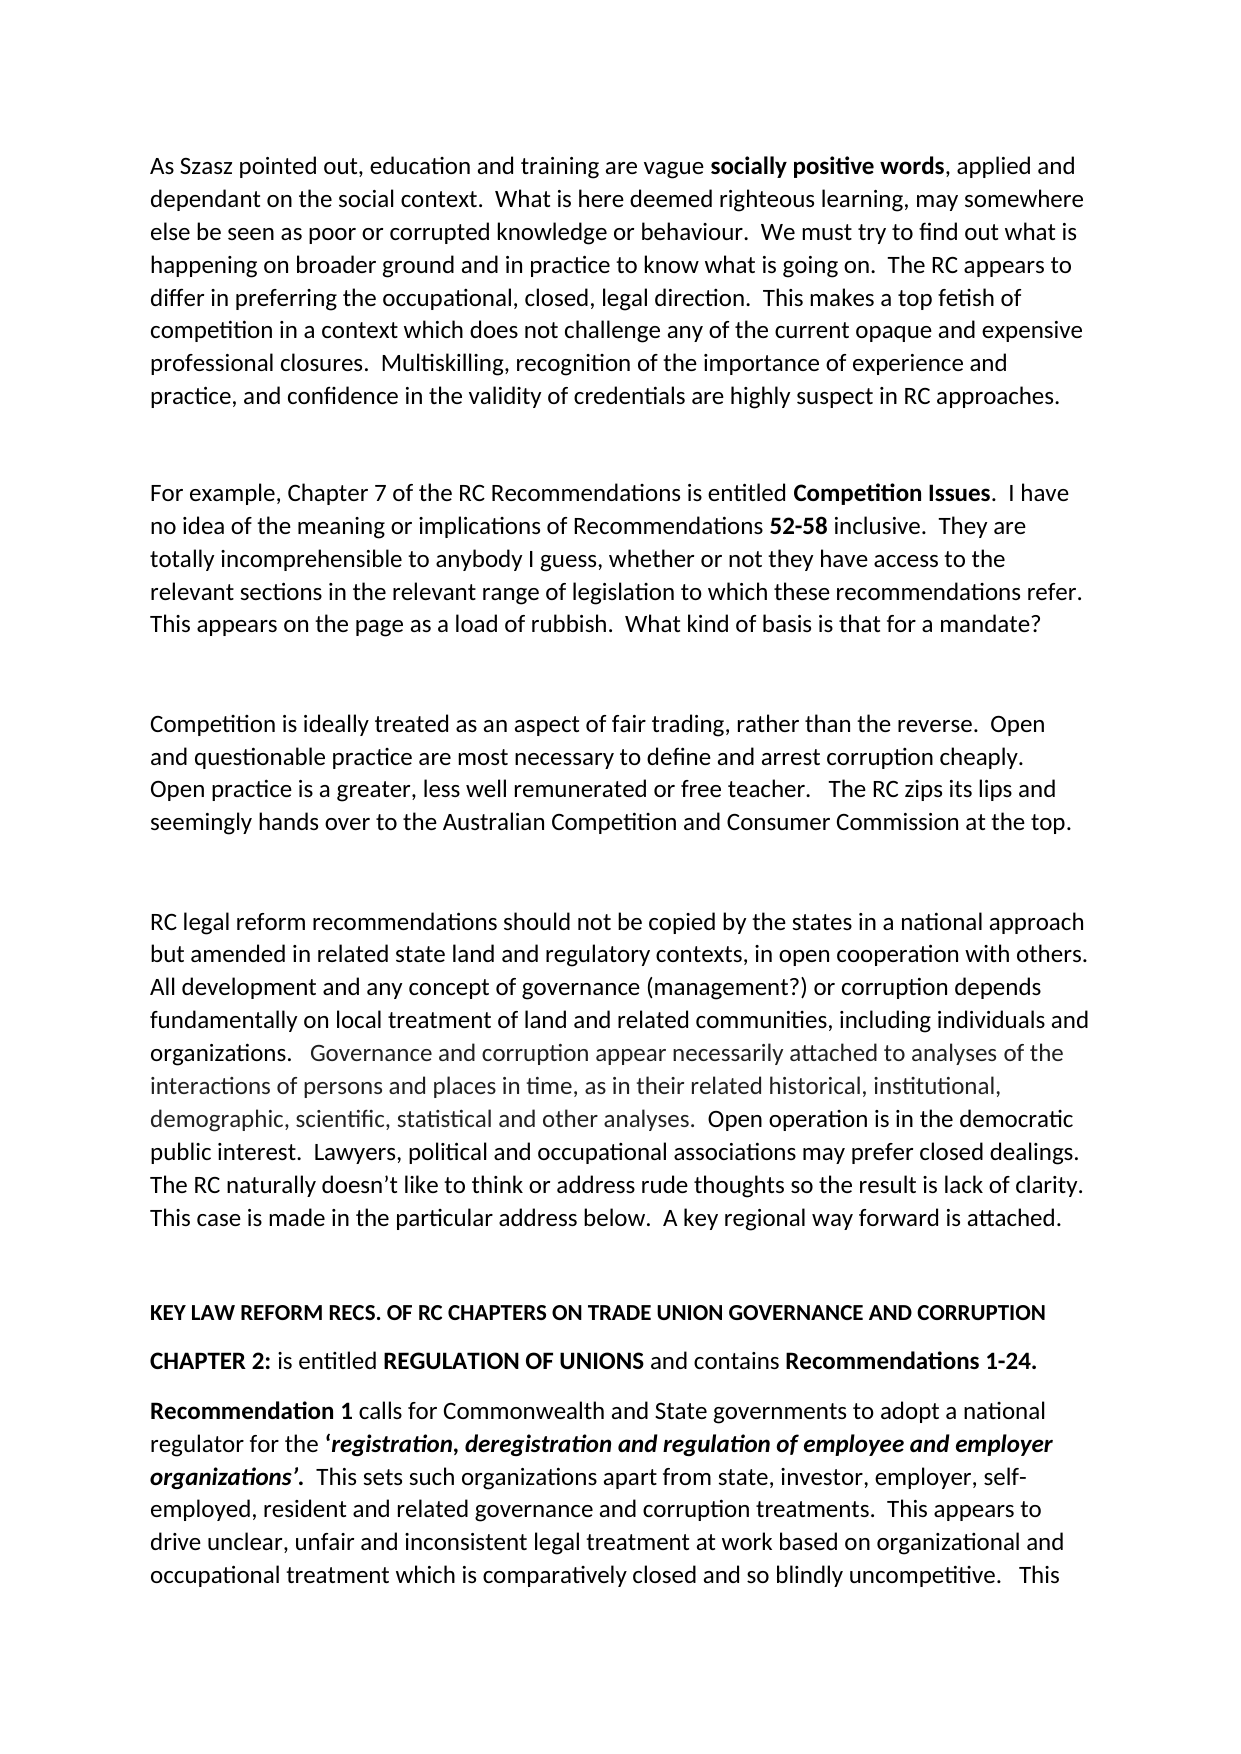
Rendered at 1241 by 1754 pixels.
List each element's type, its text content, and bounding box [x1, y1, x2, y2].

text As Szasz pointed out, education and training are vague socially positive words, applied and dependant on the social context. What is here deemed righteous learning, may somewhere else be seen as poor or corrupted knowledge or behaviour. We must try to find out what is happening on broader ground and in practice to know what is going on. The RC appears to differ in preferring the occupational, closed, legal direction. This makes a top fetish of competition in a context which does not challenge any of the current opaque and expensive professional closures. Multiskilling, recognition of the importance of experience and practice, and confidence in the validity of credentials are highly suspect in RC approaches. [150, 150, 1090, 411]
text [150, 1395, 1090, 1590]
text For example, Chapter 7 of the RC Recommendations is entitled Competition Issues. I have no idea of the meaning or implications of Recommendations 52-58 inclusive. They are totally incomprehensible to anybody I guess, whether or not they have access to the relevant sections in the relevant range of legislation to which these recommendations refer. This appears on the page as a load of rubbish. What kind of basis is that for a mandate? [150, 477, 1090, 639]
text RC legal reform recommendations should not be copied by the states in a national approach but amended in related state land and regulatory contexts, in open cooperation with others. All development and any concept of governance (management?) or corruption depends fundamentally on local treatment of land and related communities, including individuals and organizations. Governance and corruption appear necessarily attached to analyses of the interactions of persons and places in time, as in their related historical, institutional, demographic, scientific, statistical and other analyses. Open operation is in the democratic public interest. Lawyers, political and occupational associations may prefer closed dealings. The RC naturally doesn’t like to think or address rude thoughts so the result is lack of clarity. This case is made in the particular address below. A key regional way forward is attached. [150, 906, 1090, 1232]
text KEY LAW REFORM RECS. OF RC CHAPTERS ON TRADE UNION GOVERNANCE AND CORRUPTION [150, 1298, 1090, 1326]
text Competition is ideally treated as an aspect of fair trading, rather than the reverse. Open and questionable practice are most necessary to define and arrest corruption cheaply. Open practice is a greater, less well remunerated or free teacher. The RC zips its lips and seemingly hands over to the Australian Competition and Consumer Commission at the top. [150, 708, 1090, 837]
text CHAPTER 2: is entitled REGULATION OF UNIONS and contains Recommendations 1-24. [150, 1345, 1090, 1376]
